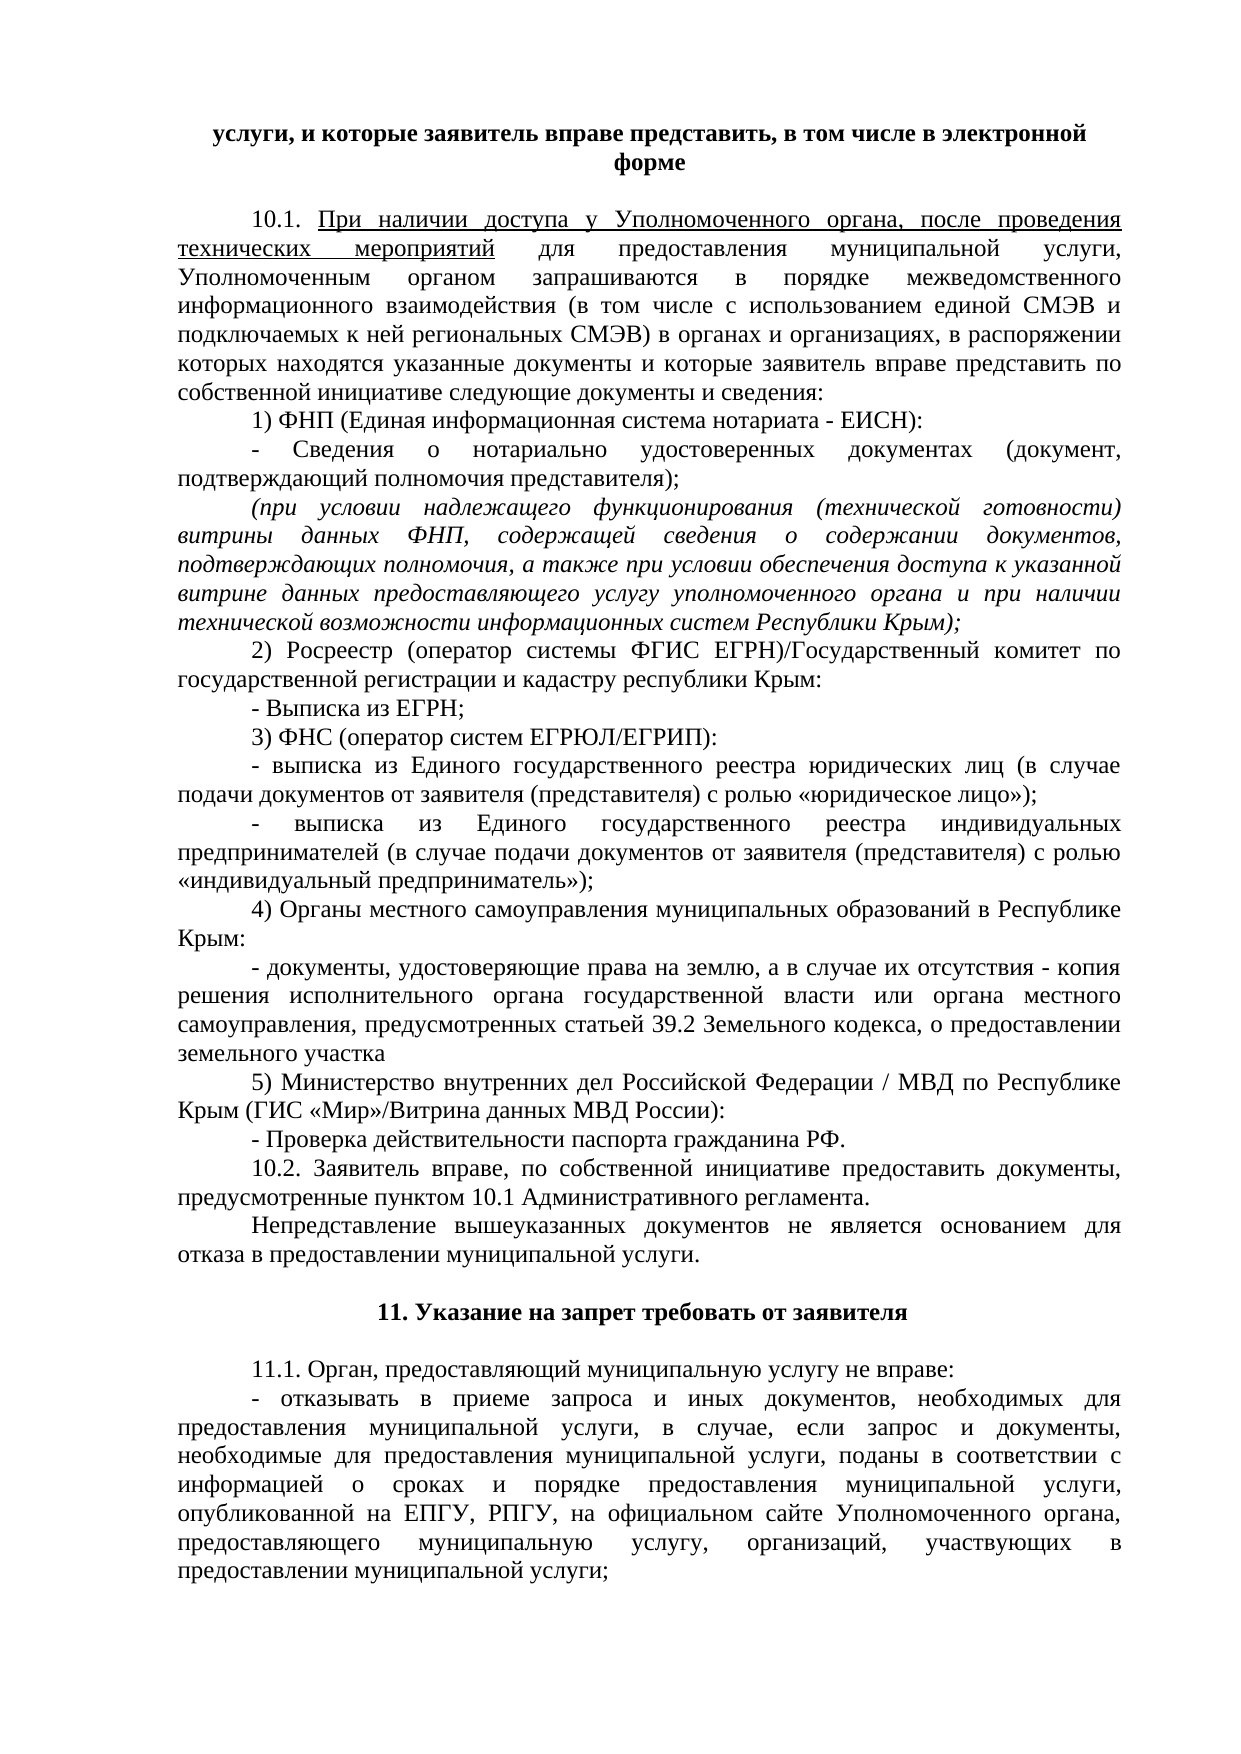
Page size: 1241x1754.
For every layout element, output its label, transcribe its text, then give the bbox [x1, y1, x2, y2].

text 2) Росреестр (оператор системы ФГИС ЕГРН)/Государственный комитет по государственной регистрации и кадастру республики Крым: [177, 636, 1122, 693]
text 11.1. Орган, предоставляющий муниципальную услугу не вправе: [177, 1354, 1122, 1383]
text - Выписка из ЕГРН; [177, 693, 1122, 722]
text Непредставление вышеуказанных документов не является основанием для отказа в предоставлении муниципальной услуги. [177, 1211, 1122, 1268]
text 1) ФНП (Единая информационная система нотариата - ЕИСН): [177, 406, 1122, 434]
text 10.1. При наличии доступа у Уполномоченного органа, после проведения технических мероприятий для предоставления муниципальной услуги, Уполномоченным органом запрашиваются в порядке межведомственного информационного взаимодействия (в том числе с использованием единой СМЭВ и подключаемых к ней региональных СМЭВ) в органах и организациях, в распоряжении которых находятся указанные документы и которые заявитель вправе представить по собственной инициативе следующие документы и сведения: [177, 204, 1122, 406]
text 4) Органы местного самоуправления муниципальных образований в Республике Крым: [177, 894, 1122, 952]
text 3) ФНС (оператор систем ЕГРЮЛ/ЕГРИП): [177, 722, 1122, 751]
text - выписка из Единого государственного реестра юридических лиц (в случае подачи документов от заявителя (представителя) с ролью «юридическое лицо»); [177, 751, 1122, 808]
text - отказывать в приеме запроса и иных документов, необходимых для предоставления муниципальной услуги, в случае, если запрос и документы, необходимые для предоставления муниципальной услуги, поданы в соответствии с информацией о сроках и порядке предоставления муниципальной услуги, опубликованной на ЕПГУ, РПГУ, на официальном сайте Уполномоченного органа, предоставляющего муниципальную услугу, организаций, участвующих в предоставлении муниципальной услуги; [177, 1383, 1122, 1584]
text 10.2. Заявитель вправе, по собственной инициативе предоставить документы, предусмотренные пунктом 10.1 Административного регламента. [177, 1153, 1122, 1211]
text - выписка из Единого государственного реестра индивидуальных предпринимателей (в случае подачи документов от заявителя (представителя) с ролью «индивидуальный предприниматель»); [177, 808, 1122, 894]
text - Сведения о нотариально удостоверенных документах (документ, подтверждающий полномочия представителя); [177, 434, 1122, 492]
text - Проверка действительности паспорта гражданина РФ. [177, 1124, 1122, 1153]
text 5) Министерство внутренних дел Российской Федерации / МВД по Республике Крым (ГИС «Мир»/Витрина данных МВД России): [177, 1067, 1122, 1124]
text (при условии надлежащего функционирования (технической готовности) витрины данных ФНП, содержащей сведения о содержании документов, подтверждающих полномочия, а также при условии обеспечения доступа к указанной витрине данных предоставляющего услугу уполномоченного органа и при наличии технической возможности информационных систем Республики Крым); [177, 492, 1122, 636]
text 11. Указание на запрет требовать от заявителя [162, 1297, 1122, 1326]
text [177, 118, 1122, 176]
text - документы, удостоверяющие права на землю, а в случае их отсутствия - копия решения исполнительного органа государственной власти или органа местного самоуправления, предусмотренных статьей 39.2 Земельного кодекса, о предоставлении земельного участка [177, 952, 1122, 1067]
